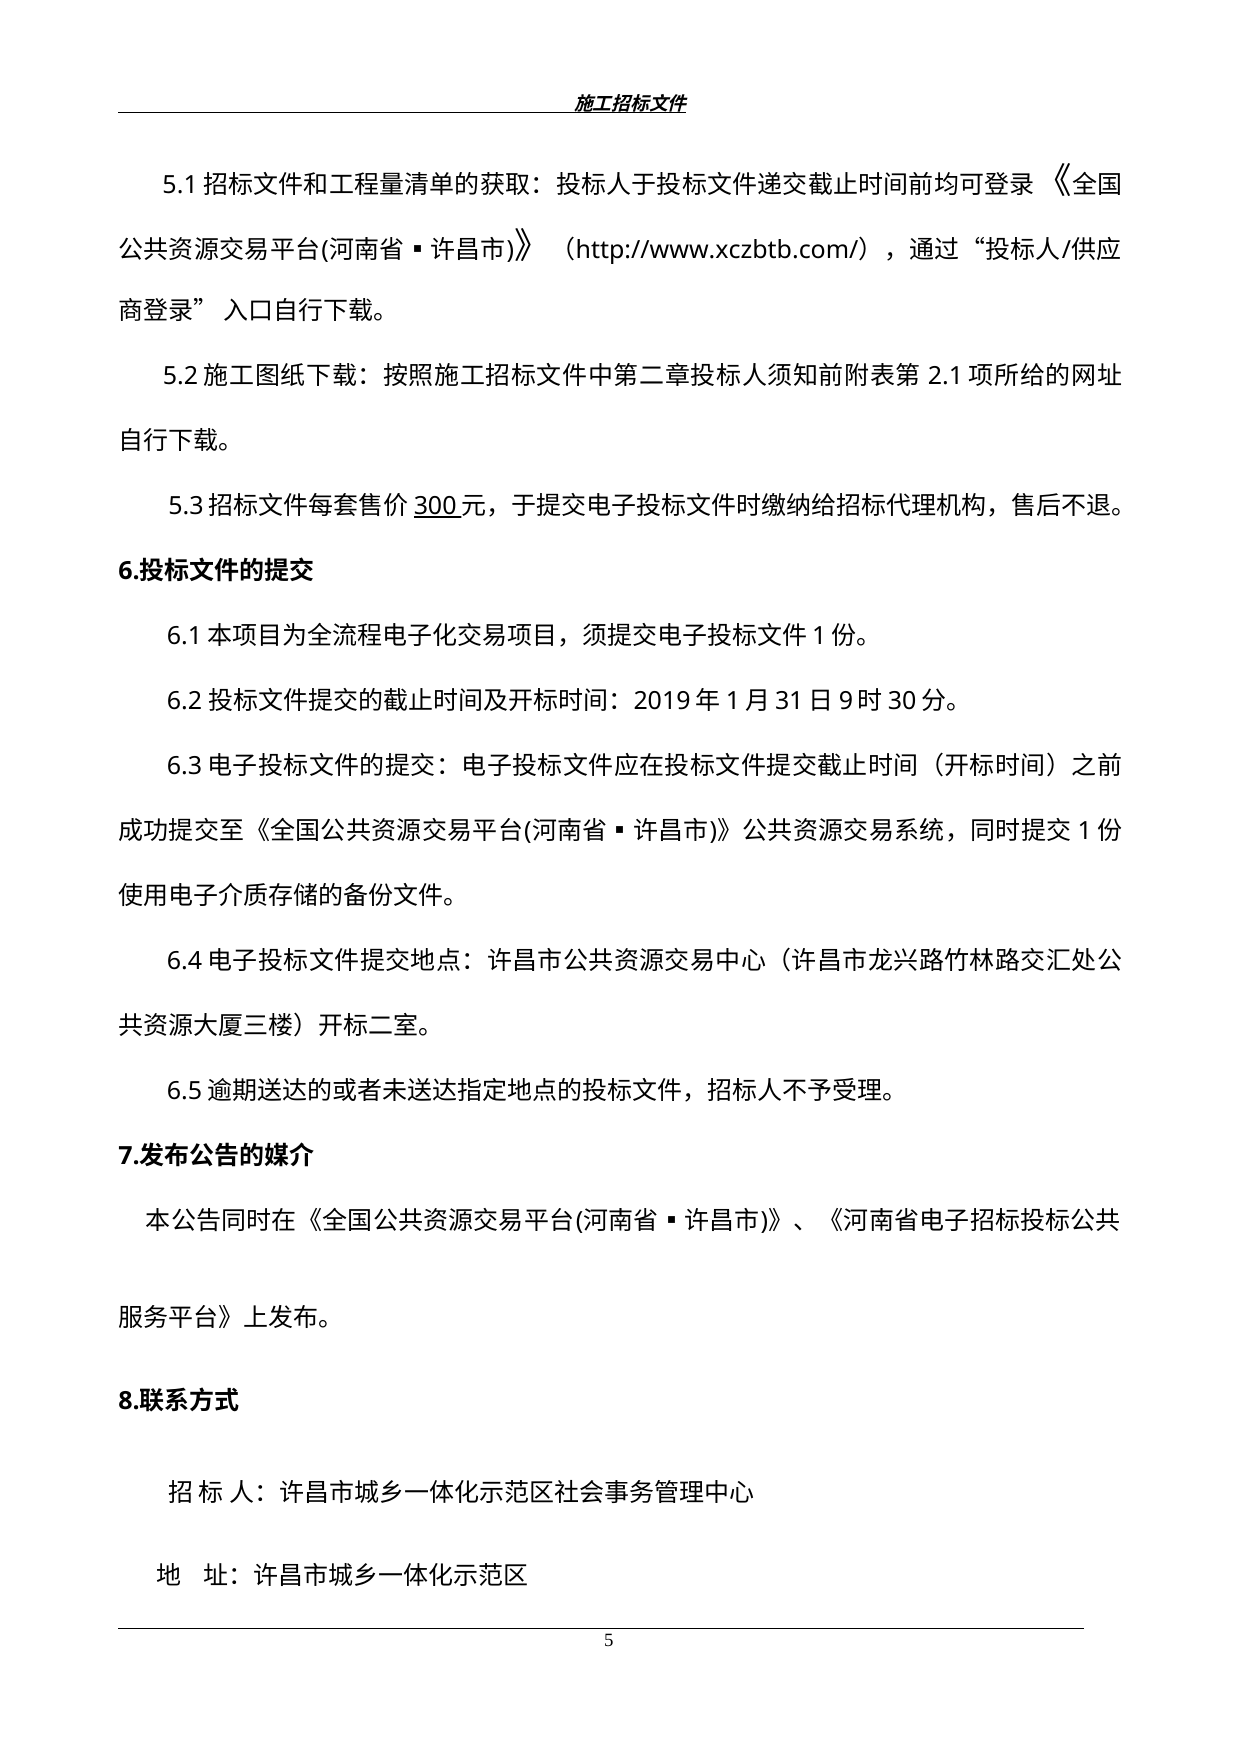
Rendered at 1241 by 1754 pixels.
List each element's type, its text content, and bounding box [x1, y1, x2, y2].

text 6.3电子投标文件的提交：电子投标文件应在投标文件提交截止时间（开标时间）之前成功提交至《全国公共资源交易平台(河南省▪许昌市)》公共资源交易系统，同时提交1份使用电子介质存储的备份文件。 [118, 731, 1122, 926]
text 7.发布公告的媒介 [118, 1121, 1122, 1186]
text 6.4电子投标文件提交地点：许昌市公共资源交易中心（许昌市龙兴路竹林路交汇处公共资源大厦三楼）开标二室。 [118, 926, 1122, 1056]
text 6.2 投标文件提交的截止时间及开标时间：2019年1月31日9时30分。 [118, 666, 1122, 731]
text 6.1本项目为全流程电子化交易项目，须提交电子投标文件1份。 [118, 601, 1122, 666]
text 5.1招标文件和工程量清单的获取：投标人于投标文件递交截止时间前均可登录《全国公共资源交易平台(河南省▪许昌市)》（http://www.xczbtb.com/），通过“投标人/供应商登录” 入口自行下载。 [118, 146, 1122, 341]
text 5.3招标文件每套售价300元，于提交电子投标文件时缴纳给招标代理机构，售后不退。 [118, 471, 1122, 536]
text 6.5逾期送达的或者未送达指定地点的投标文件，招标人不予受理。 [118, 1056, 1122, 1121]
subtitle 8.联系方式 [118, 1366, 1122, 1431]
text 本公告同时在《全国公共资源交易平台(河南省▪许昌市)》、《河南省电子招标投标公共服务平台》上发布。 [118, 1186, 1122, 1348]
text 招 标 人：许昌市城乡一体化示范区社会事务管理中心 [118, 1458, 1182, 1523]
text 5.2施工图纸下载：按照施工招标文件中第二章投标人须知前附表第2.1项所给的网址自行下载。 [118, 341, 1122, 471]
text 地 址：许昌市城乡一体化示范区 [118, 1541, 1182, 1606]
text 6.投标文件的提交 [118, 536, 1122, 601]
